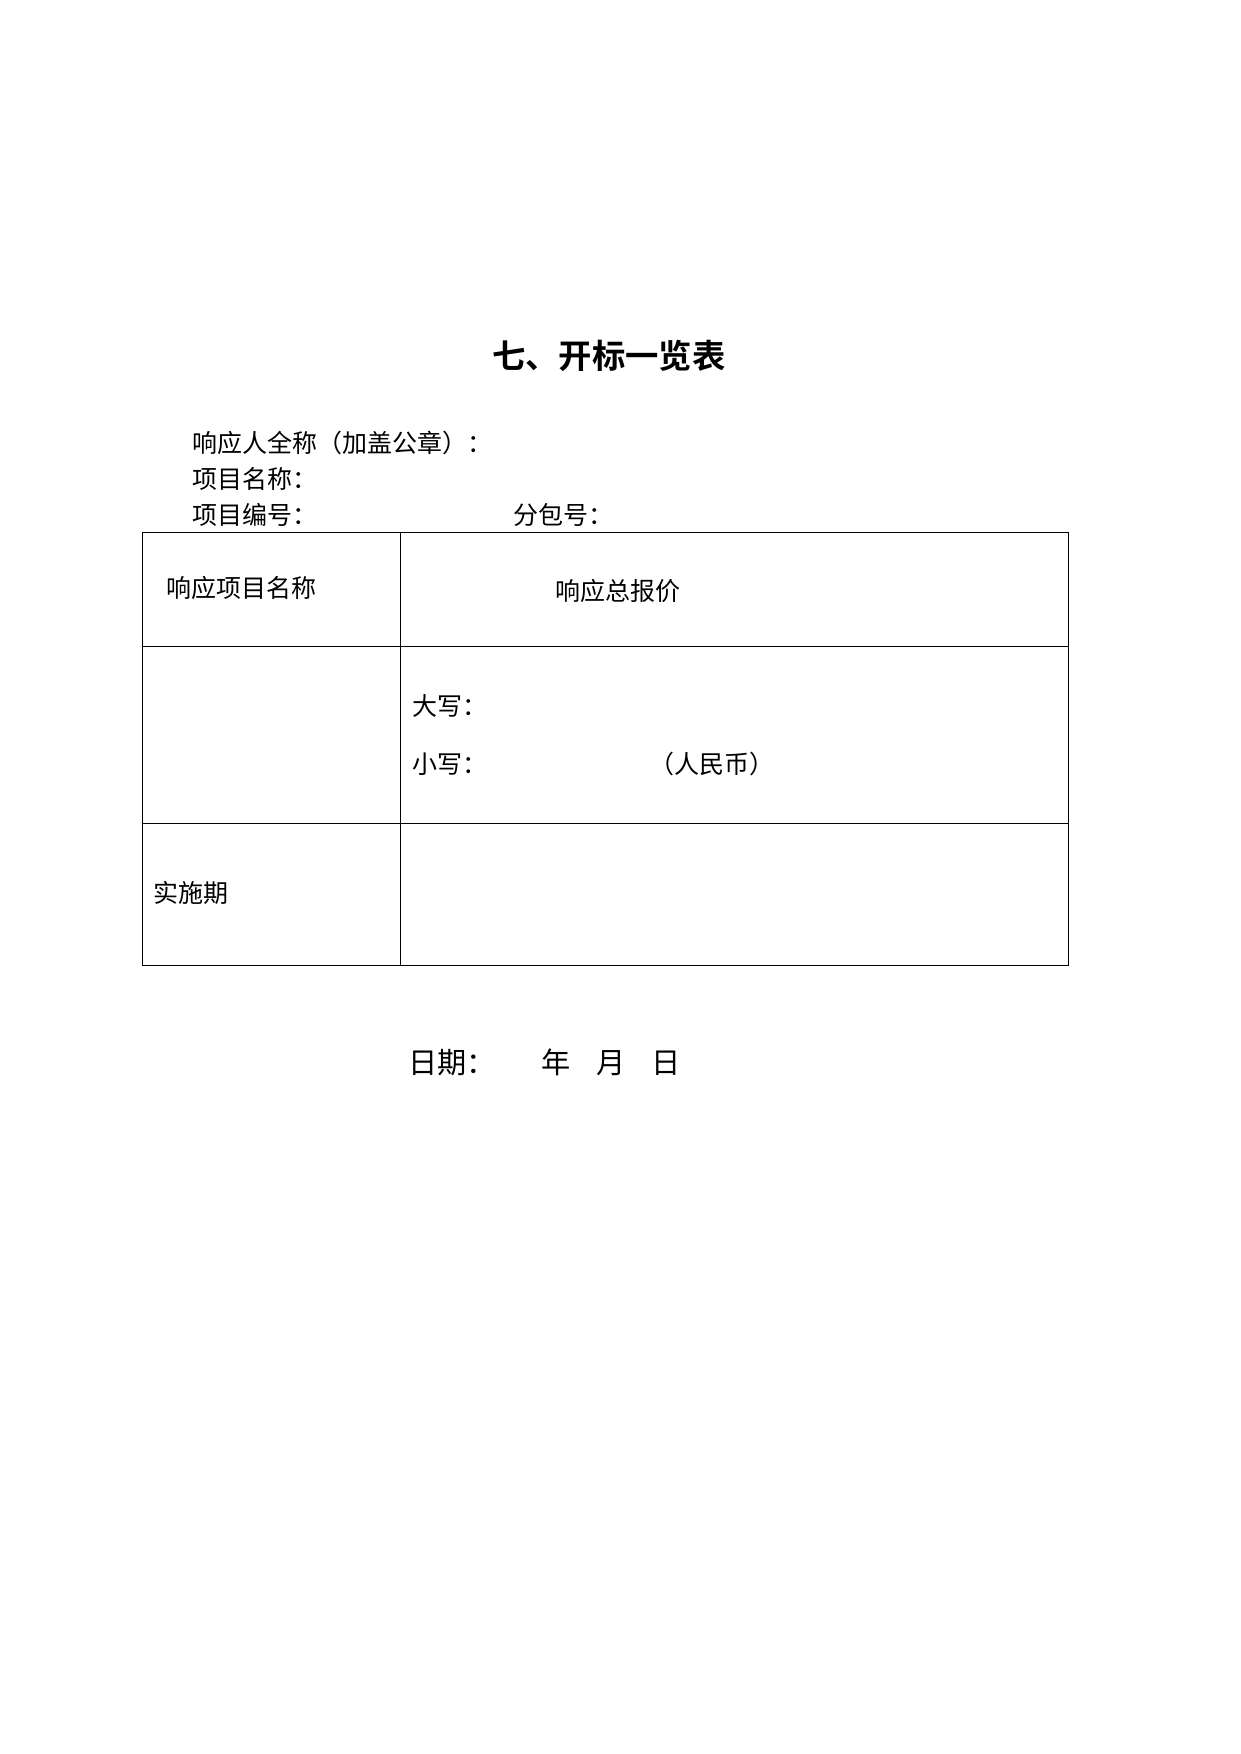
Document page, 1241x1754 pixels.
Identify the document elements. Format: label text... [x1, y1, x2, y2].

table_cell 实施期 [143, 824, 400, 965]
table_header 响应项目名称 [143, 533, 400, 646]
table_cell 大写： 小写： （人民币） [401, 647, 1068, 823]
text 七、开标一览表 [142, 329, 1075, 378]
text 响应人全称（加盖公章）： [142, 423, 1075, 459]
text 项目编号： 分包号： [142, 496, 1075, 532]
table_cell [401, 824, 1068, 965]
table_cell [143, 647, 400, 823]
text 项目名称： [142, 459, 1075, 496]
text 日期： 年 月 日 [142, 1039, 1075, 1082]
table_header 响应总报价 [401, 533, 1068, 646]
